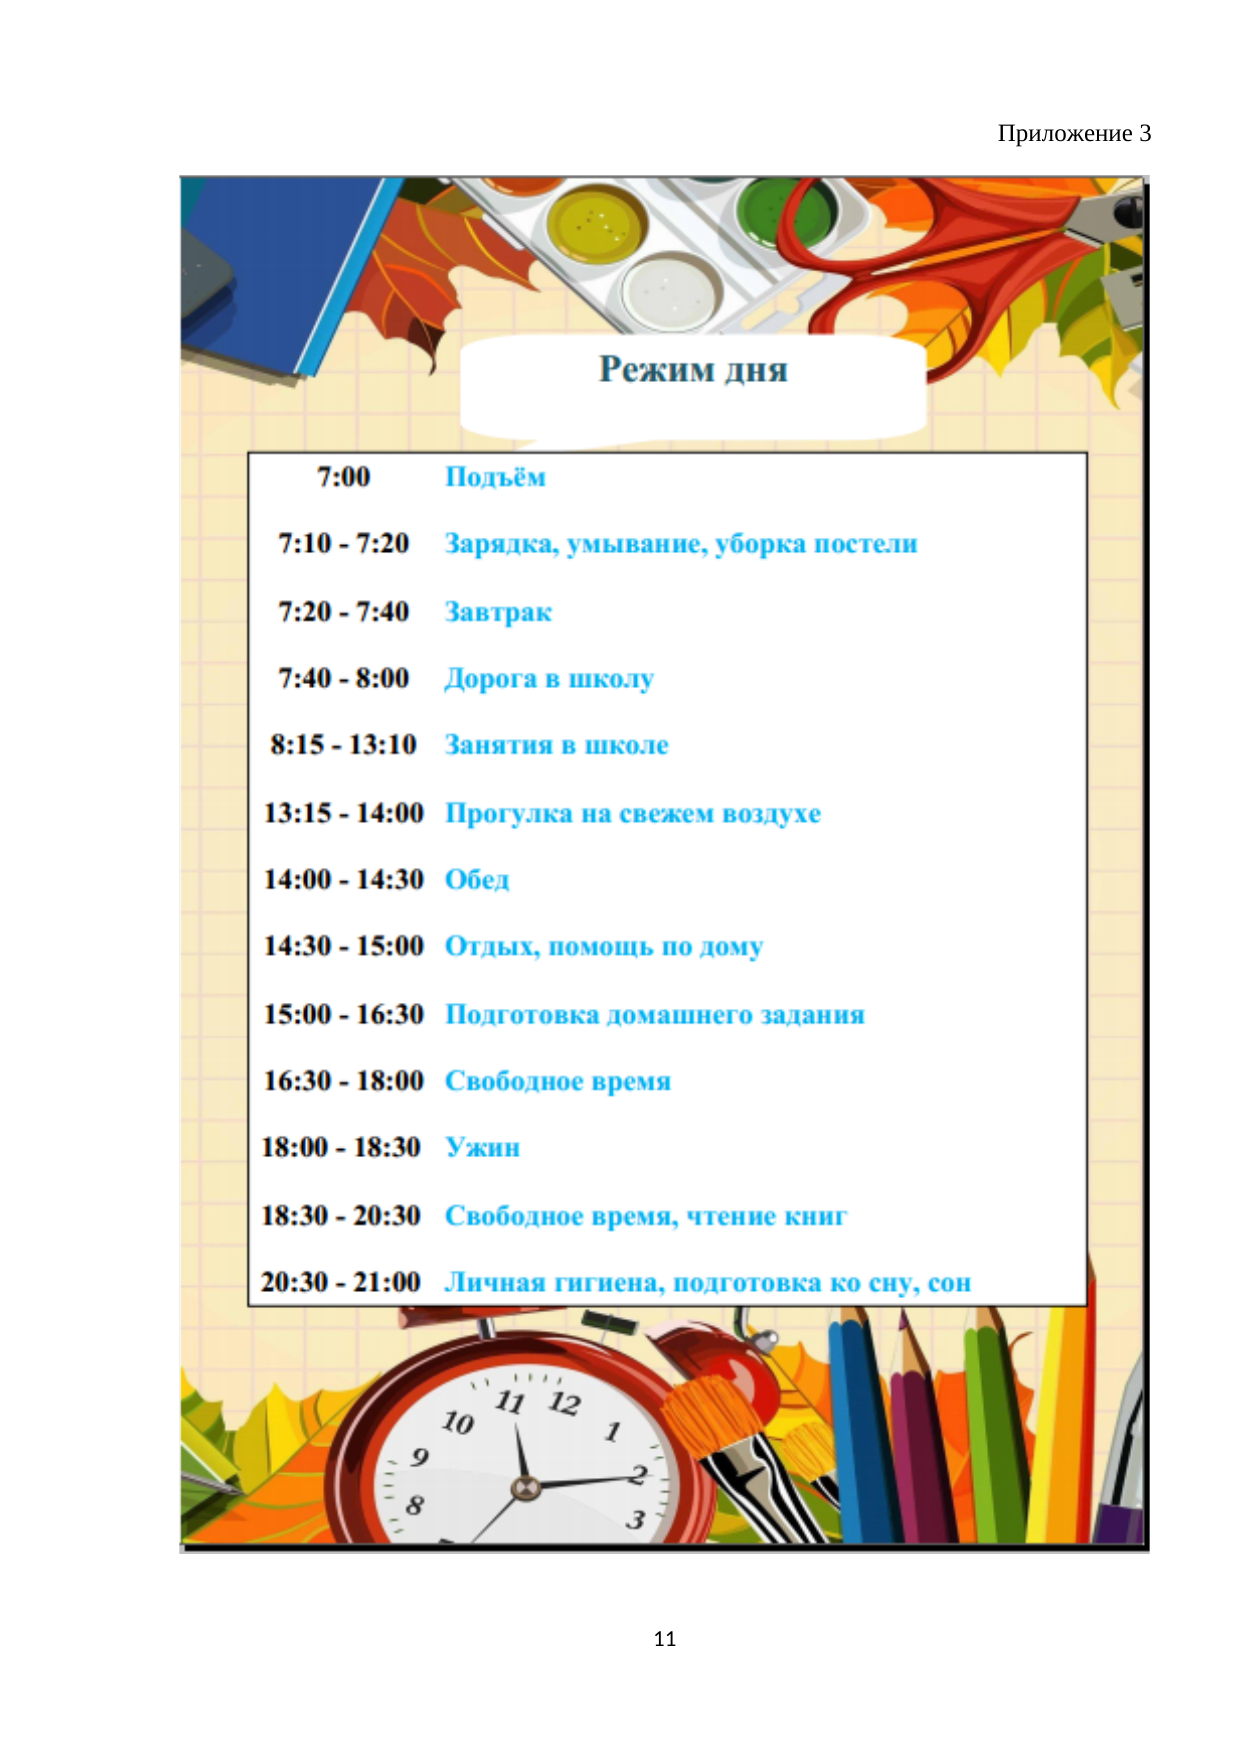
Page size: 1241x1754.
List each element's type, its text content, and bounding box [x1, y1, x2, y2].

picture [179, 175, 1150, 1554]
text Приложение 3 [177, 118, 1152, 147]
